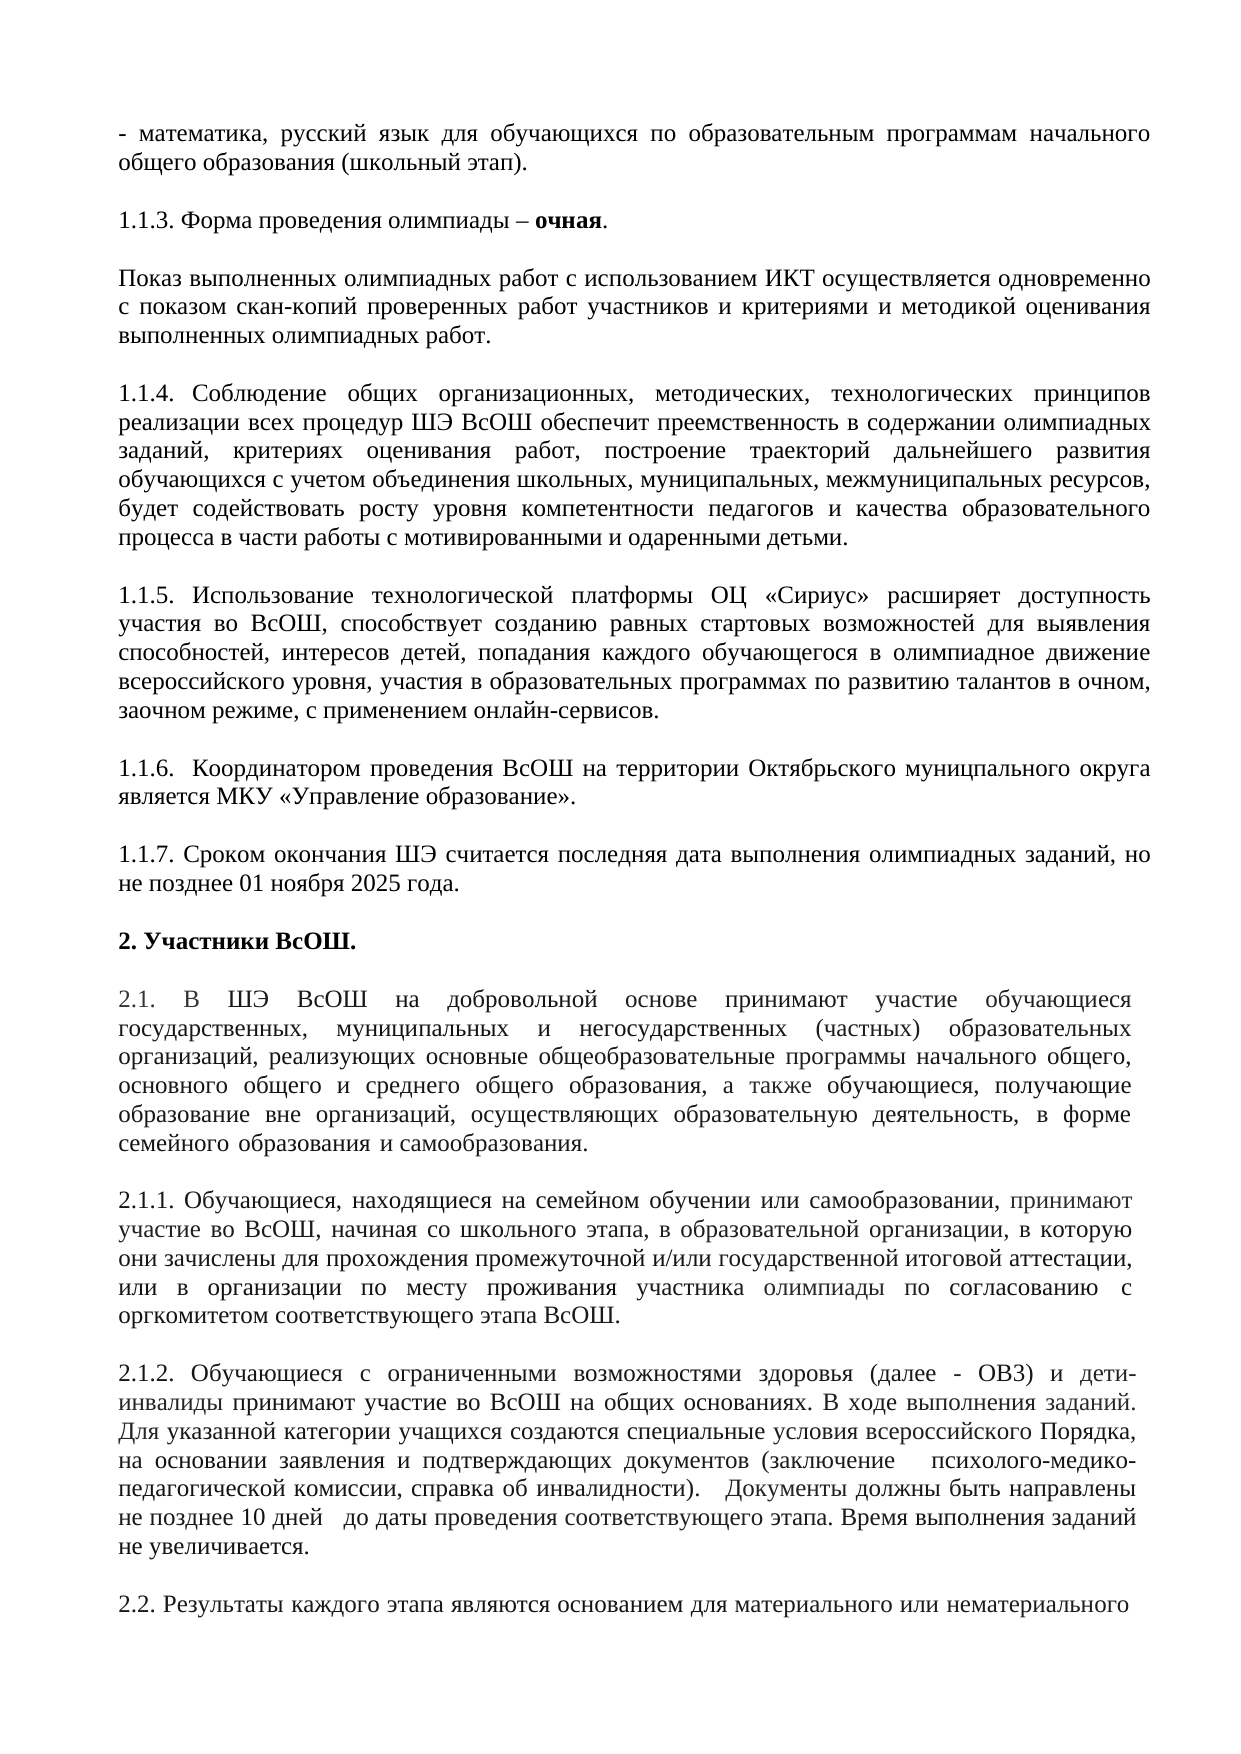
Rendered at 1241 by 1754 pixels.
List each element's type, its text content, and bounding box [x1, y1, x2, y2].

text 1.1.3. Форма проведения олимпиады – очная. [118, 205, 1152, 233]
text 2.1. В ШЭ ВсОШ на добровольной основе принимают участие обучающиеся государственных, муниципальных и негосударственных (частных) образовательных организаций, реализующих основные общеобразовательные программы начального общего, основного общего и среднего общего образования, а также обучающиеся, получающие образование вне организаций, осуществляющих образовательную деятельность, в форме семейного образования и самообразования. [118, 984, 1131, 1156]
text 2. Участники ВсОШ. [118, 926, 1152, 955]
text 1.1.7. Сроком окончания ШЭ считается последняя дата выполнения олимпиадных заданий, но не позднее 01 ноября 2025 года. [118, 839, 1152, 897]
text 1.1.4. Соблюдение общих организационных, методических, технологических принципов реализации всех процедур ШЭ ВсОШ обеспечит преемственность в содержании олимпиадных заданий, критериях оценивания работ, построение траекторий дальнейшего развития обучающихся с учетом объединения школьных, муниципальных, межмуниципальных ресурсов, будет содействовать росту уровня компетентности педагогов и качества образовательного процесса в части работы с мотивированными и одаренными детьми. [118, 378, 1152, 551]
text 2.1.2. Обучающиеся с ограниченными возможностями здоровья (далее - OB3) и дети-инвалиды принимают участие во ВсОШ на общих основаниях. В ходе выполнения заданий. Для указанной категории учащихся создаются специальные условия всероссийского Порядка, на основании заявления и подтверждающих документов (заключение психолого-медико-педагогической комиссии, справка об инвалидности). Документы должны быть направлены не позднее 10 дней до даты проведения соответствующего этапа. Время выполнения заданий не увеличивается. [118, 1358, 1136, 1560]
text Показ выполненных олимпиадных работ с использованием ИКТ осуществляется одновременно с показом скан-копий проверенных работ участников и критериями и методикой оценивания выполненных олимпиадных работ. [118, 263, 1152, 349]
text 1.1.6. Координатором проведения ВсОШ на территории Октябрьского муницпального округа является МКУ «Управление образование». [118, 753, 1152, 810]
text 2.1.1. Обучающиеся, находящиеся на семейном обучении или самообразовании, принимают участие во ВсОШ, начиная со школьного этапа, в образовательной организации, в которую они зачислены для прохождения промежуточной и/или государственной итоговой аттестации, или в организации по месту проживания участника олимпиады по согласованию с оргкомитетом соответствующего этапа ВсОШ. [118, 1186, 1132, 1329]
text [118, 1589, 1129, 1618]
text - математика, русский язык для обучающихся по образовательным программам начального общего образования (школьный этап). [118, 118, 1152, 176]
text 1.1.5. Использование технологической платформы ОЦ «Сириус» расширяет доступность участия во ВсОШ, способствует созданию равных стартовых возможностей для выявления способностей, интересов детей, попадания каждого обучающегося в олимпиадное движение всероссийского уровня, участия в образовательных программах по развитию талантов в очном, заочном режиме, с применением онлайн-сервисов. [118, 580, 1152, 723]
